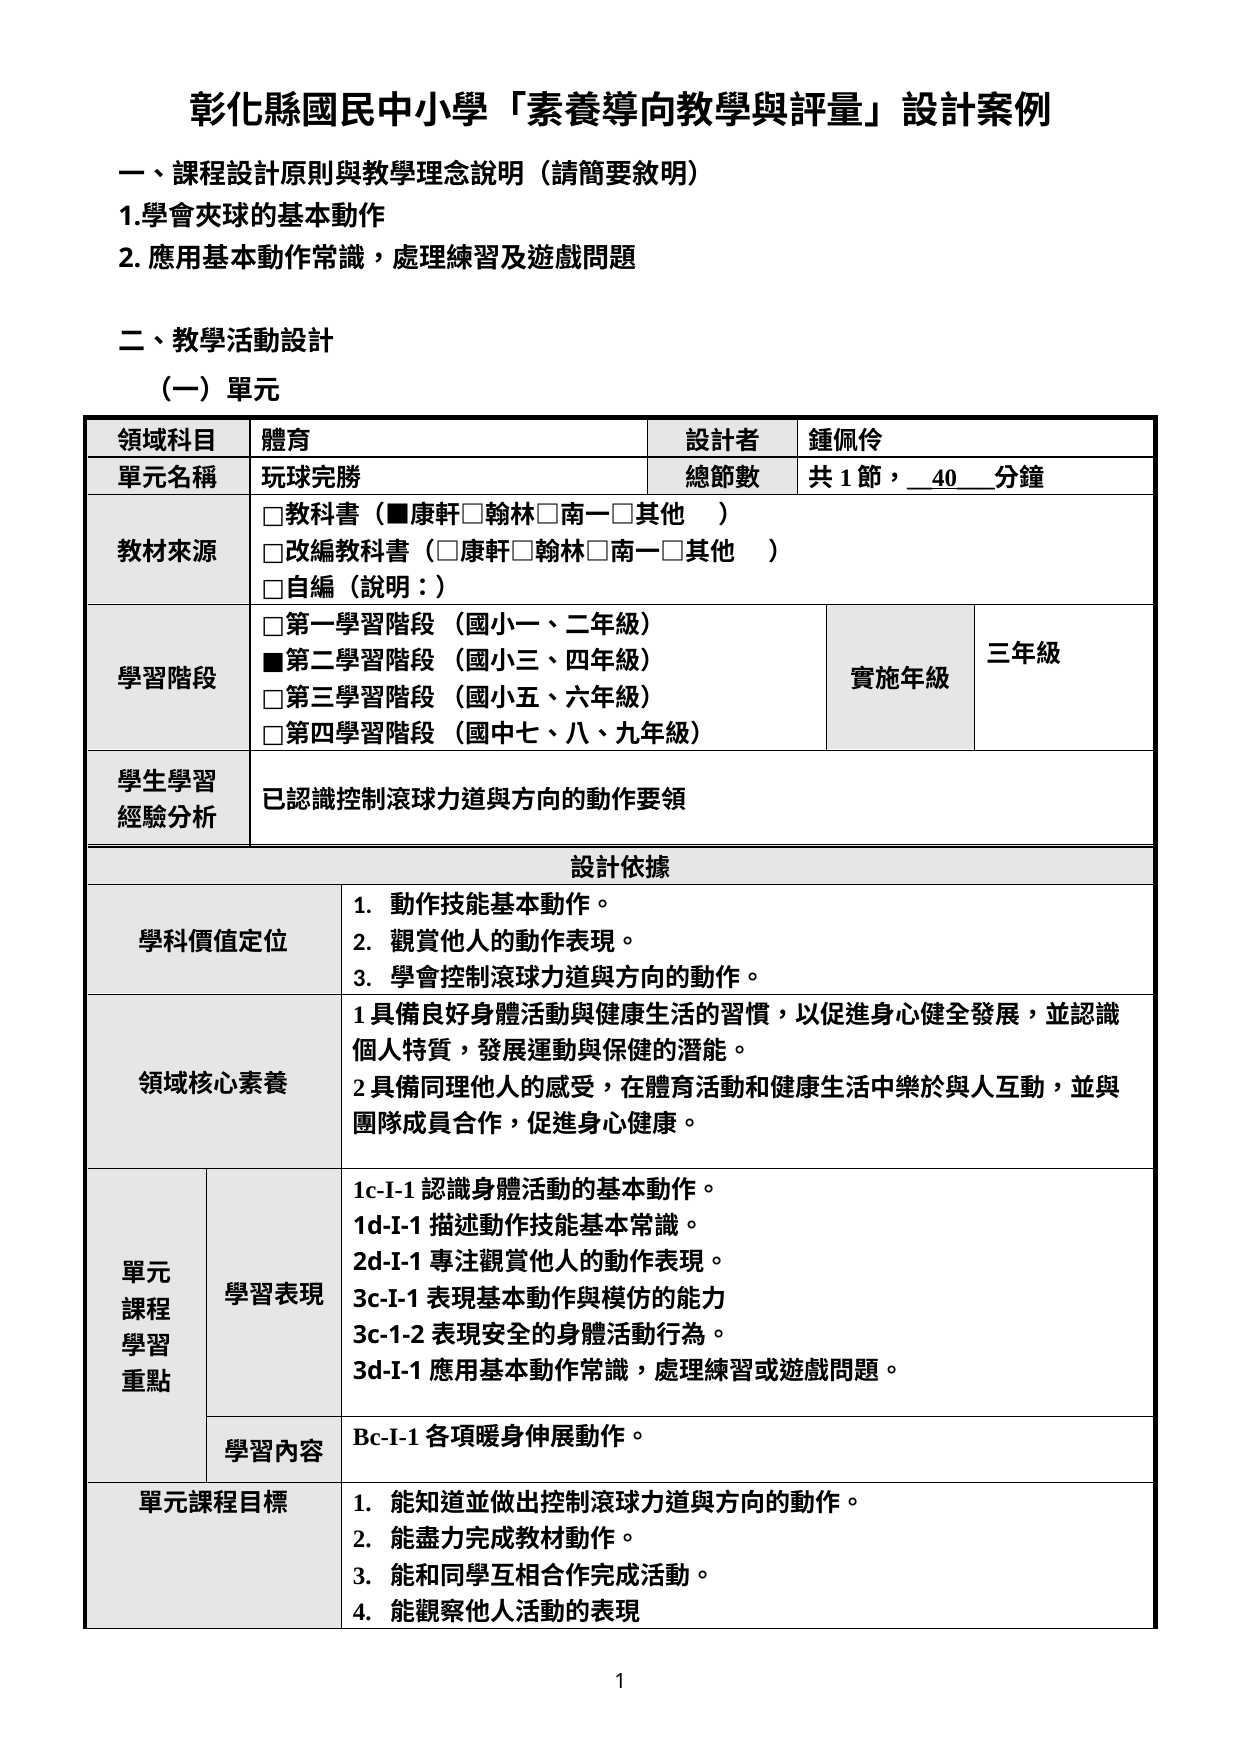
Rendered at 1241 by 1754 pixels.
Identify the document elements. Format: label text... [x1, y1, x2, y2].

table_cell 設計依據 [87, 847, 1153, 884]
table_cell 領域核心素養 [87, 995, 341, 1168]
table_cell 單元名稱 [87, 457, 249, 494]
table_cell 學科價值定位 [87, 885, 341, 993]
text 二、教學活動設計 [118, 317, 1122, 359]
table_header 設計者 [648, 420, 797, 456]
table_cell 已認識控制滾球力道與方向的動作要領 [251, 751, 1153, 844]
table_cell □第一學習階段 （國小一、二年級） ■第二學習階段 （國小三、四年級） □第三學習階段 （國小五、六年級） □第四學習階段 （國中七、八、九年級） [251, 605, 826, 749]
table_cell 1c-I-1 認識身體活動的基本動作。 1d-I-1 描述動作技能基本常識。 2d-I-1 專注觀賞他人的動作表現。 3c-I-1 表現基本動作與模仿的能力 3c-1-2 表現安全的身體活動行為。 3d-I-1 應用基本動作常識，處理練習或遊戲問題。 [342, 1169, 1153, 1416]
text 彰化縣國民中小學「素養導向教學與評量」設計案例 [118, 90, 1122, 132]
table_cell Bc-I-1 各項暖身伸展動作。 [342, 1417, 1153, 1482]
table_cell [342, 1483, 1153, 1628]
table_cell 教材來源 [87, 495, 249, 603]
table_cell 學習表現 [207, 1169, 341, 1416]
table_cell 學習內容 [207, 1417, 341, 1482]
table_cell 動作技能基本動作。 觀賞他人的動作表現。 學會控制滾球力道與方向的動作。 [342, 885, 1153, 993]
text 1.學會夾球的基本動作 [118, 192, 1122, 234]
text 2. 應用基本動作常識，處理練習及遊戲問題 [118, 234, 1122, 275]
table_cell 三年級 [975, 605, 1153, 749]
table_cell 總節數 [648, 458, 797, 494]
text （一）單元 [118, 366, 1122, 408]
table_cell 實施年級 [827, 605, 974, 749]
table_cell 學習階段 [87, 605, 249, 749]
table_header 體育 [251, 420, 647, 456]
table_cell □教科書（■康軒□翰林□南一□其他 ） □改編教科書（□康軒□翰林□南一□其他 ） □自編（說明：） [251, 495, 1153, 603]
table_cell 單元 課程 學習 重點 [87, 1169, 206, 1482]
table_cell 學生學習 經驗分析 [87, 751, 249, 844]
table_header 鍾佩伶 [798, 420, 1153, 456]
table_header 領域科目 [87, 420, 249, 456]
table_cell 共 1節，__40___分鐘 [798, 458, 1153, 494]
table_cell 玩球完勝 [251, 458, 647, 494]
table_cell 1具備良好身體活動與健康生活的習慣，以促進身心健全發展，並認識個人特質，發展運動與保健的潛能。 2具備同理他人的感受，在體育活動和健康生活中樂於與人互動，並與團隊成員合作，促進身心健康。 [342, 995, 1153, 1168]
text 一、課程設計原則與教學理念說明（請簡要敘明） [118, 150, 1122, 192]
table_cell 單元課程目標 [87, 1483, 341, 1628]
